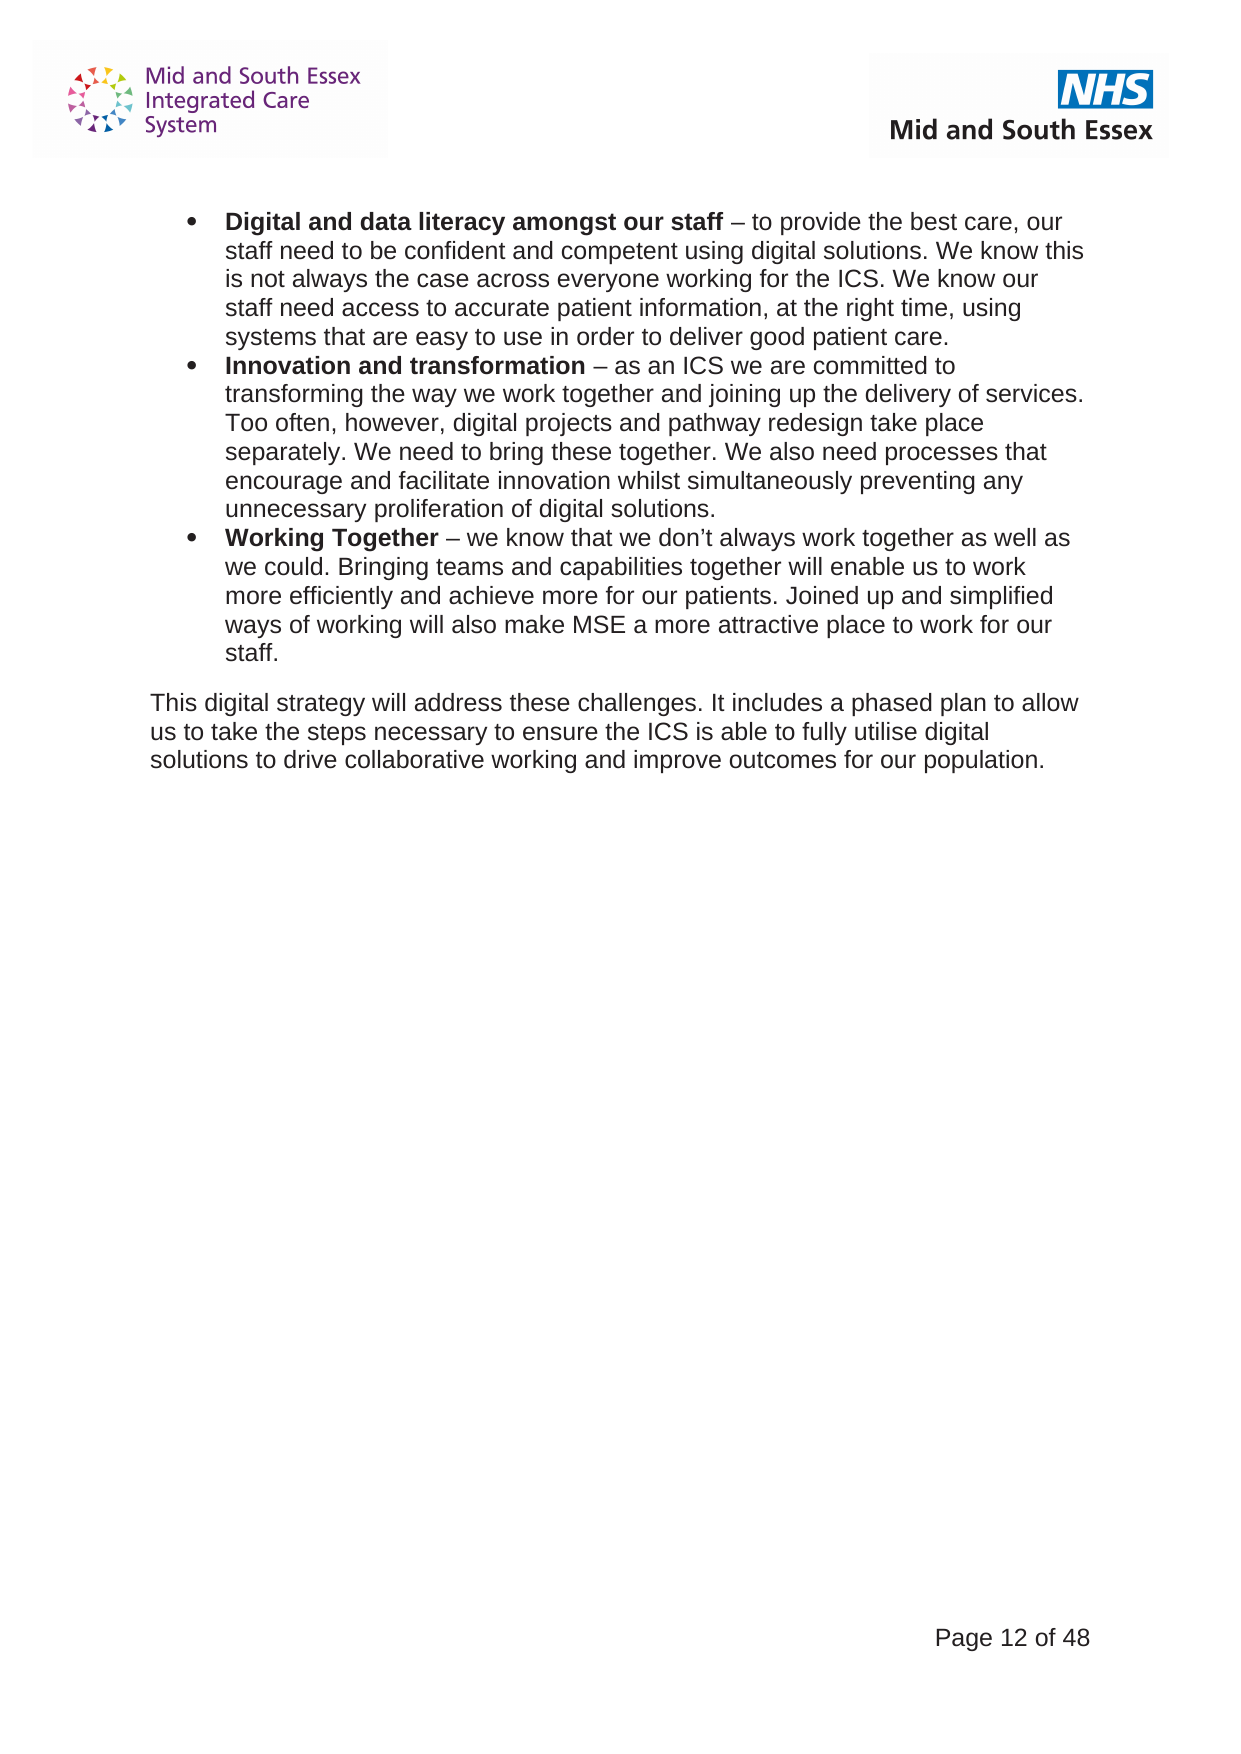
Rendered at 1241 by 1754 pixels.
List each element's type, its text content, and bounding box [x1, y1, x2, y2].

picture [868, 53, 1169, 158]
text This digital strategy will address these challenges. It includes a phased plan to allow us to take the steps necessary to ensure the ICS is able to fully utilise digital solutions to drive collaborative working and improve outcomes for our population. [150, 688, 1090, 774]
list Digital and data literacy amongst our staff – to provide the best care, our staff need to be confident and competent using digital solutions. We know this is not always the case across everyone working for the ICS. We know our staff need access to accurate patient information, at the right time, using systems that are easy to use in order to deliver good patient care. [187, 207, 1090, 351]
picture [32, 40, 388, 158]
list Innovation and transformation – as an ICS we are committed to transforming the way we work together and joining up the delivery of services. Too often, however, digital projects and pathway redesign take place separately. We need to bring these together. We also need processes that encourage and facilitate innovation whilst simultaneously preventing any unnecessary proliferation of digital solutions. [187, 351, 1090, 523]
list Working Together – we know that we don’t always work together as well as we could. Bringing teams and capabilities together will enable us to work more efficiently and achieve more for our patients. Joined up and simplified ways of working will also make MSE a more attractive place to work for our staff. [187, 523, 1090, 667]
